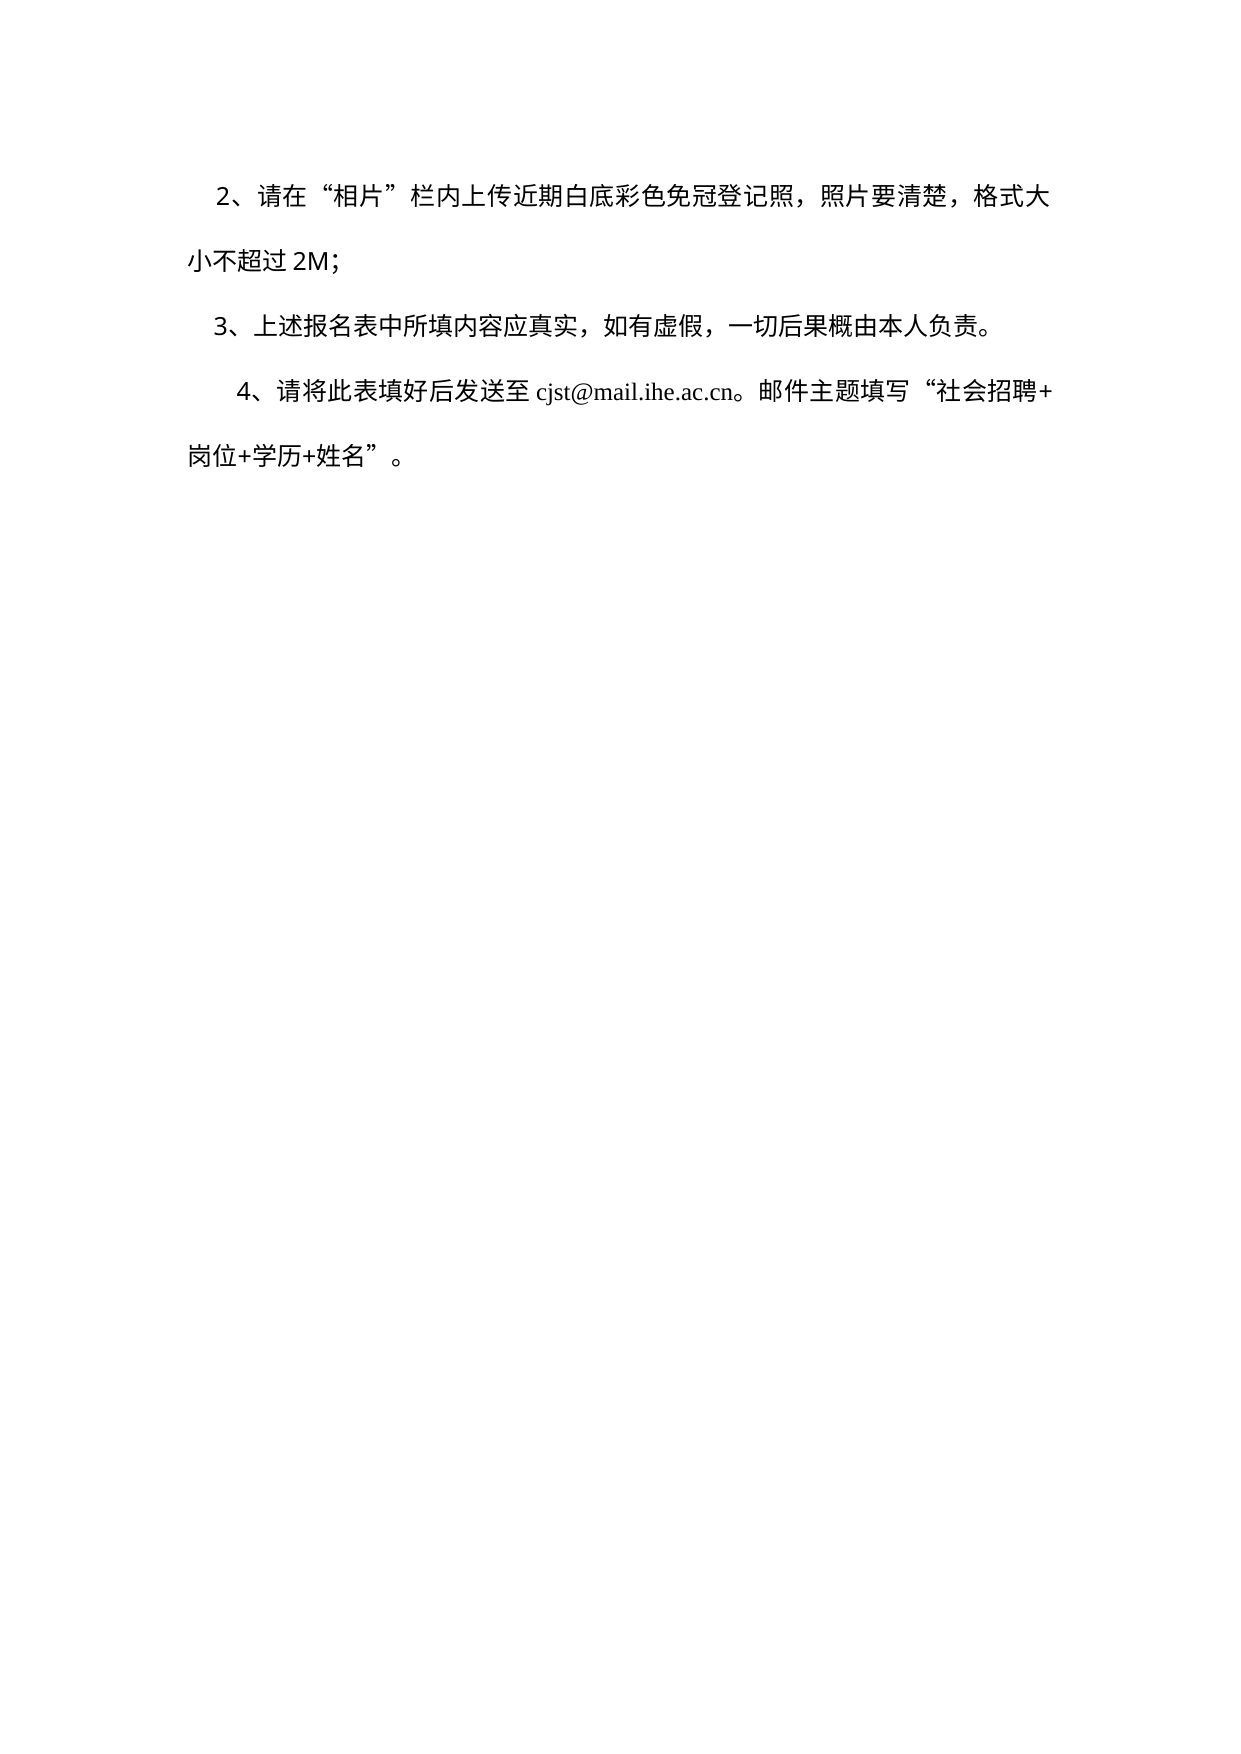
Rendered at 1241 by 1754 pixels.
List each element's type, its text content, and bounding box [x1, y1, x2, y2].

text 4、请将此表填好后发送至cjst@mail.ihe.ac.cn。邮件主题填写“社会招聘+岗位+学历+姓名”。 [187, 357, 1053, 487]
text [187, 162, 1053, 357]
